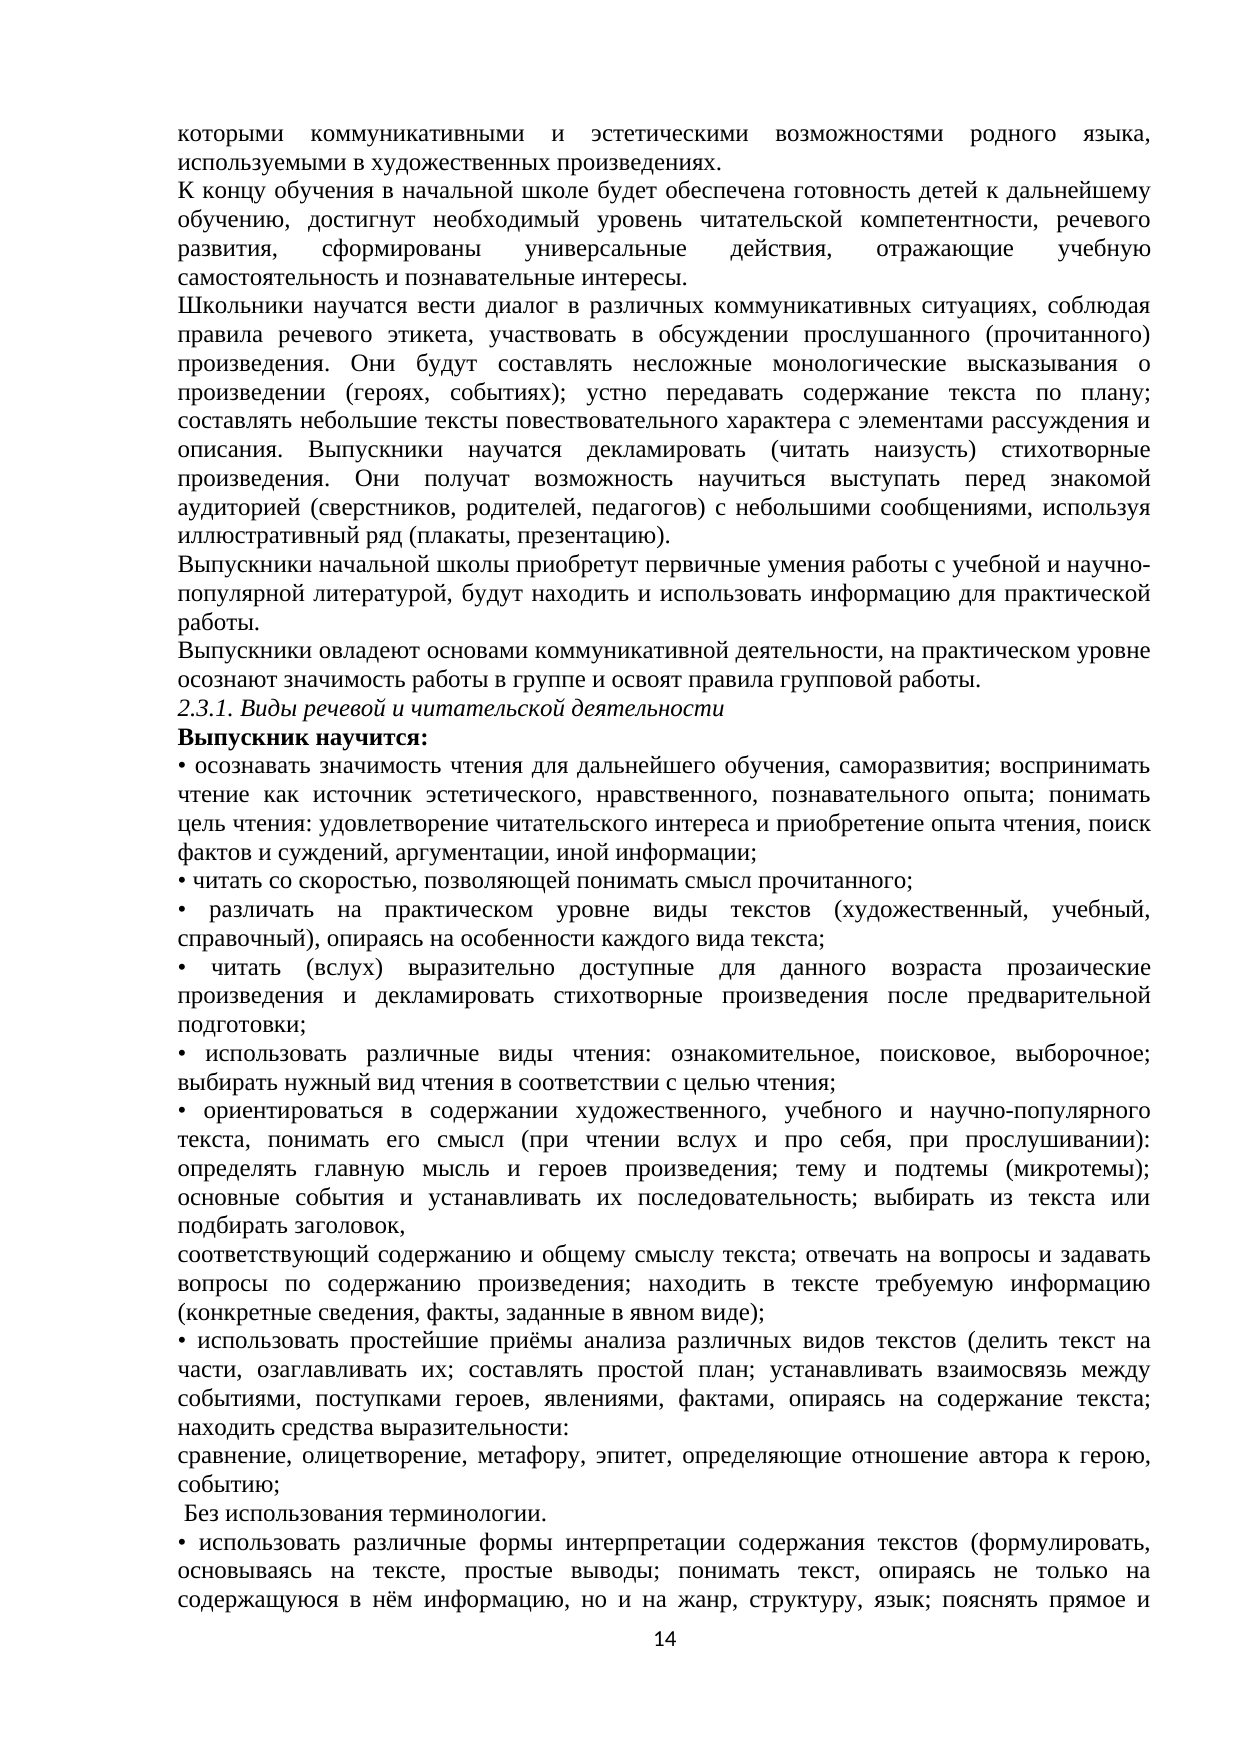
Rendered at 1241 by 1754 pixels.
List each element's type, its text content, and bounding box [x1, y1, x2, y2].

text Выпускники овладеют основами коммуникативной деятельности, на практическом уровне осознают значимость работы в группе и освоят правила групповой работы. [177, 636, 1152, 693]
text • осознавать значимость чтения для дальнейшего обучения, саморазвития; воспринимать чтение как источник эстетического, нравственного, познавательного опыта; понимать цель чтения: удовлетворение читательского интереса и приобретение опыта чтения, поиск фактов и суждений, аргументации, иной информации; [177, 751, 1152, 866]
text Без использования терминологии. [177, 1498, 1152, 1527]
text • использовать простейшие приёмы анализа различных видов текстов (делить текст на части, озаглавливать их; составлять простой план; устанавливать взаимосвязь между событиями, поступками героев, явлениями, фактами, опираясь на содержание текста; находить средства выразительности: [177, 1326, 1152, 1441]
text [177, 1527, 1152, 1613]
text 2.3.1. Виды речевой и читательской деятельности [177, 693, 1152, 722]
text • различать на практическом уровне виды текстов (художественный, учебный, справочный), опираясь на особенности каждого вида текста; [177, 894, 1152, 952]
text Выпускник научится: [177, 722, 1152, 751]
text • использовать различные виды чтения: ознакомительное, поисковое, выборочное; выбирать нужный вид чтения в соответствии с целью чтения; [177, 1038, 1152, 1096]
text которыми коммуникативными и эстетическими возможностями родного языка, используемыми в художественных произведениях. [177, 118, 1152, 176]
text • читать (вслух) выразительно доступные для данного возраста прозаические произведения и декламировать стихотворные произведения после предварительной подготовки; [177, 952, 1152, 1038]
text Школьники научатся вести диалог в различных коммуникативных ситуациях, соблюдая правила речевого этикета, участвовать в обсуждении прослушанного (прочитанного) произведения. Они будут составлять несложные монологические высказывания о произведении (героях, событиях); устно передавать содержание текста по плану; составлять небольшие тексты повествовательного характера с элементами рассуждения и описания. Выпускники научатся декламировать (читать наизусть) стихотворные произведения. Они получат возможность научиться выступать перед знакомой аудиторией (сверстников, родителей, педагогов) с небольшими сообщениями, используя иллюстративный ряд (плакаты, презентацию). [177, 291, 1152, 549]
text соответствующий содержанию и общему смыслу текста; отвечать на вопросы и задавать вопросы по содержанию произведения; находить в тексте требуемую информацию (конкретные сведения, факты, заданные в явном виде); [177, 1239, 1152, 1326]
text К концу обучения в начальной школе будет обеспечена готовность детей к дальнейшему обучению, достигнут необходимый уровень читательской компетентности, речевого развития, сформированы универсальные действия, отражающие учебную самостоятельность и познавательные интересы. [177, 176, 1152, 291]
text Выпускники начальной школы приобретут первичные умения работы с учебной и научно-популярной литературой, будут находить и использовать информацию для практической работы. [177, 549, 1152, 636]
text • читать со скоростью, позволяющей понимать смысл прочитанного; [177, 866, 1152, 894]
text • ориентироваться в содержании художественного, учебного и научно-популярного текста, понимать его смысл (при чтении вслух и про себя, при прослушивании): определять главную мысль и героев произведения; тему и подтемы (микротемы); основные события и устанавливать их последовательность; выбирать из текста или подбирать заголовок, [177, 1096, 1152, 1239]
text сравнение, олицетворение, метафору, эпитет, определяющие отношение автора к герою, событию; [177, 1441, 1152, 1498]
